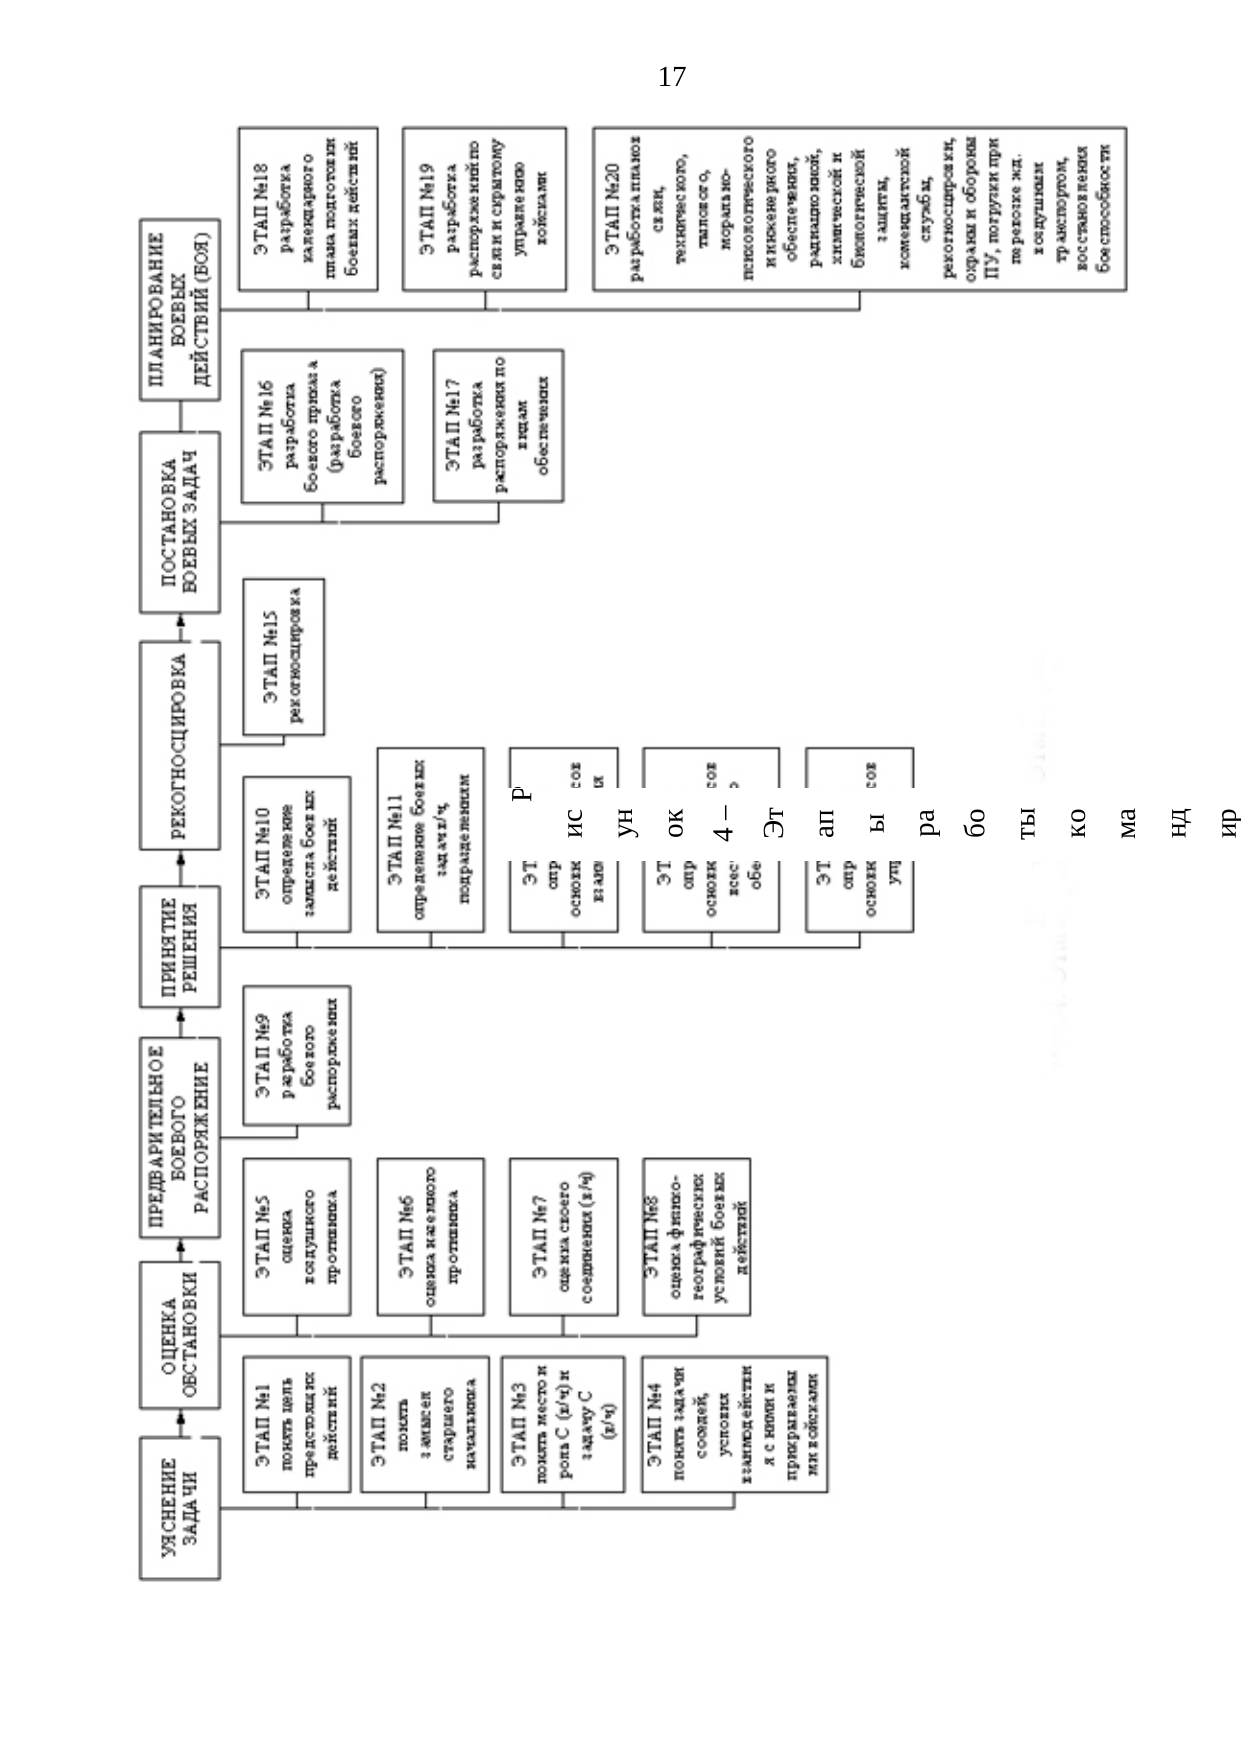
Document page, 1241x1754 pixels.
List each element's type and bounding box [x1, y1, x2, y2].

picture [118, 109, 1153, 1601]
